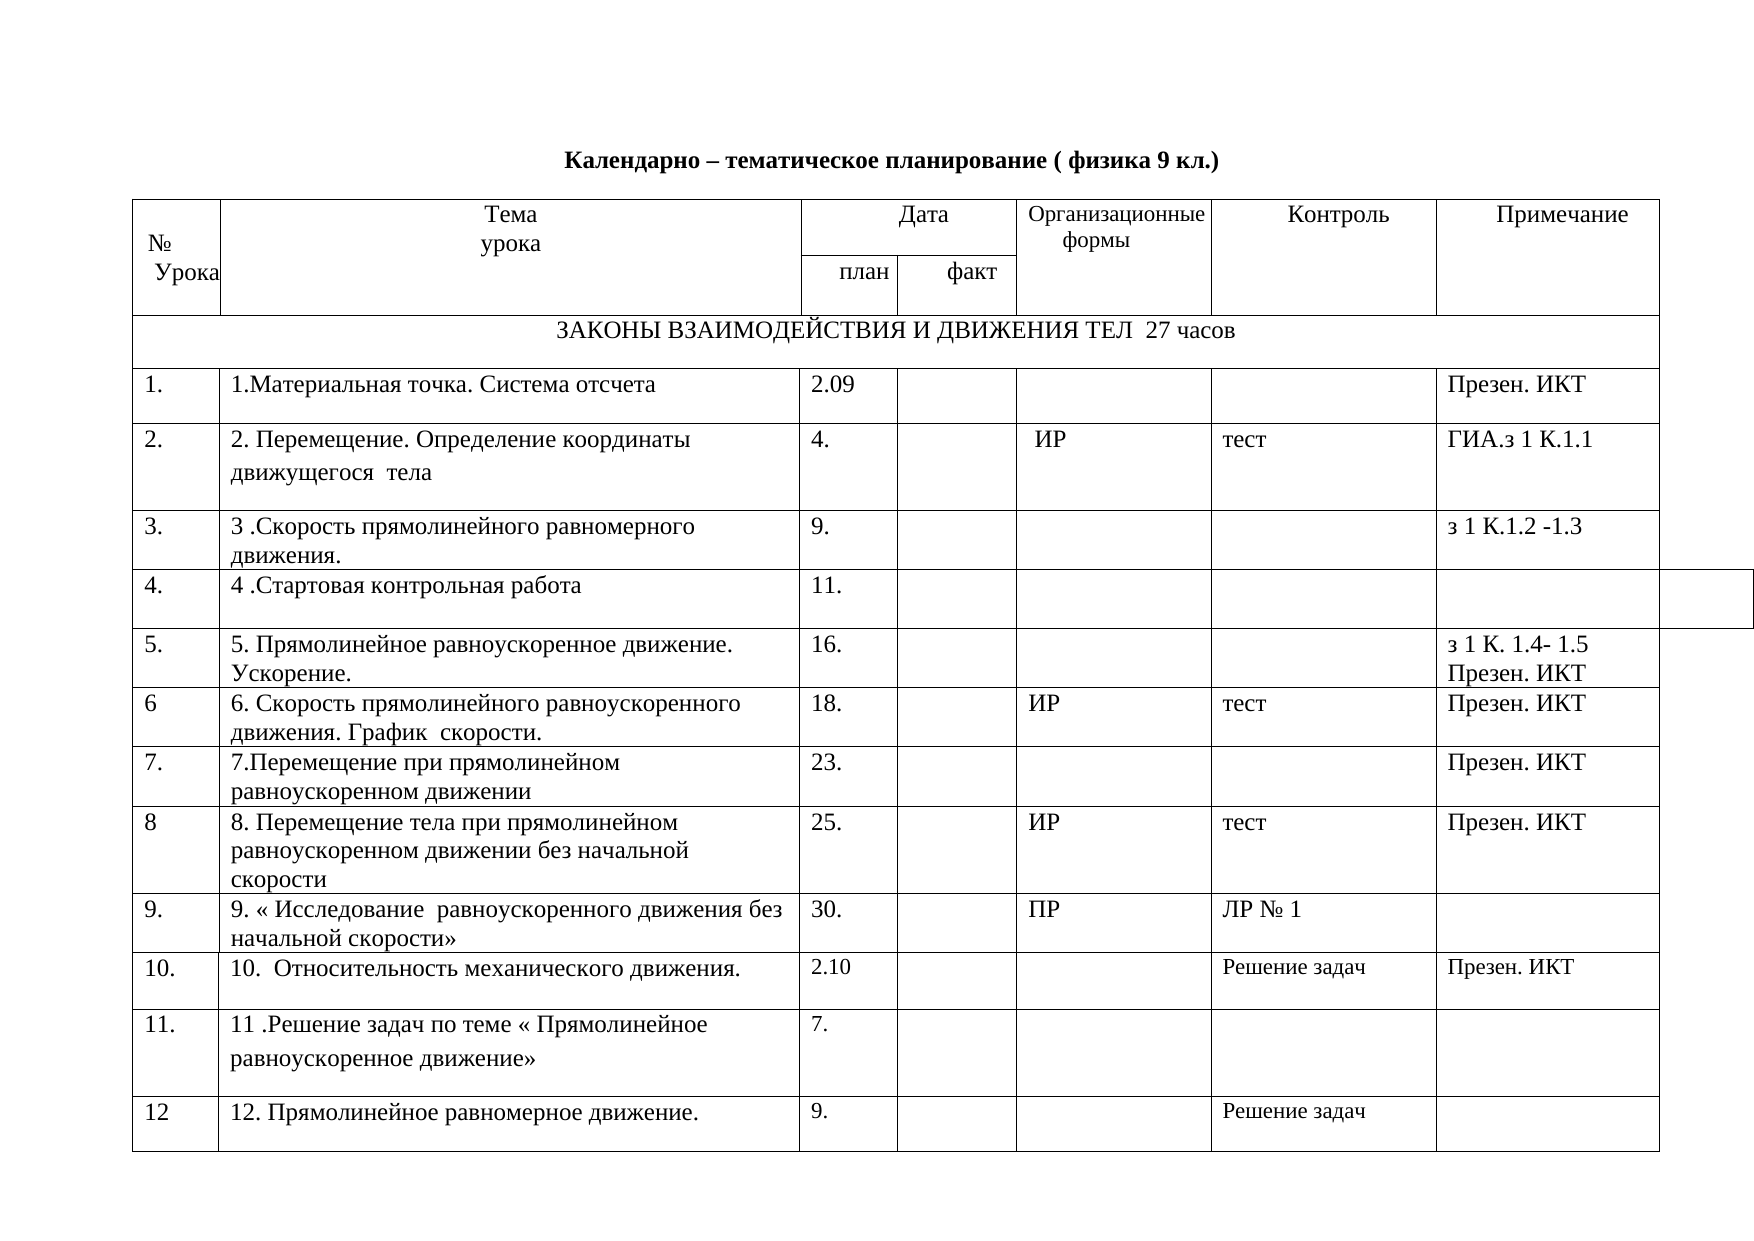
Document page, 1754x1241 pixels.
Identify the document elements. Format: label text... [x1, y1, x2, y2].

text Календарно – тематическое планирование ( физика 9 кл.) [118, 145, 1665, 173]
table_cell [1017, 1010, 1211, 1096]
table_cell 11. [133, 1010, 218, 1096]
table_cell [898, 953, 1016, 1008]
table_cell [219, 1097, 799, 1151]
table_cell [1212, 1010, 1436, 1096]
table_cell 2.09 [800, 369, 897, 423]
table_cell ПР [1017, 894, 1211, 952]
table_cell [898, 894, 1016, 952]
table_cell [1017, 369, 1211, 423]
table_cell 16. [800, 629, 897, 687]
table_cell з 1 К.1.2 -1.3 [1437, 511, 1659, 569]
table_cell [1017, 511, 1211, 569]
table_cell 2. Перемещение. Определение координаты движущегося тела [220, 424, 799, 510]
table_header Примечание [1437, 200, 1659, 314]
table_cell тест [1212, 424, 1436, 510]
table_cell 9. [800, 1097, 897, 1151]
table_cell ИР [1017, 424, 1211, 510]
table_cell 2.10 [800, 953, 897, 1008]
table_cell 7. [800, 1010, 897, 1096]
table_cell з 1 К. 1.4- 1.5 Презен. ИКТ [1437, 629, 1659, 687]
table_cell ИР [1017, 807, 1211, 893]
table_cell 12 [133, 1097, 218, 1151]
table_cell 11. [800, 570, 897, 628]
table_header Тема урока [221, 200, 801, 314]
table_cell 6. Скорость прямолинейного равноускоренного движения. График скорости. [220, 688, 799, 746]
table_cell [1437, 1010, 1659, 1096]
table_cell [1437, 570, 1659, 628]
table_header Контроль [1212, 200, 1436, 314]
table_cell 18. [800, 688, 897, 746]
table_cell Презен. ИКТ [1437, 688, 1659, 746]
table_cell [898, 747, 1016, 806]
table_cell ГИА.з 1 К.1.1 [1437, 424, 1659, 510]
table_cell 6 [133, 688, 219, 746]
table_cell 25. [800, 807, 897, 893]
table_header Организационные формы [1017, 200, 1211, 314]
table_cell план [802, 256, 897, 314]
table_cell [898, 369, 1016, 423]
table_cell [1017, 747, 1211, 806]
table_cell 9. [133, 894, 219, 952]
table_cell 1. [133, 369, 219, 423]
table_cell ЗАКОНЫ ВЗАИМОДЕЙСТВИЯ И ДВИЖЕНИЯ ТЕЛ 27 часов [133, 316, 1659, 368]
table_cell Презен. ИКТ [1437, 953, 1659, 1008]
table_cell [898, 807, 1016, 893]
table_cell 10. [133, 953, 218, 1008]
table_header № Урока [133, 200, 220, 314]
table_cell [1212, 747, 1436, 806]
table_cell Презен. ИКТ [1437, 807, 1659, 893]
table_cell 11 .Решение задач по теме « Прямолинейное равноускоренное движение» [219, 1010, 799, 1096]
table_cell [1017, 953, 1211, 1008]
table_cell [898, 570, 1016, 628]
table_cell [1212, 570, 1436, 628]
table_cell [1212, 629, 1436, 687]
table_cell 4. [800, 424, 897, 510]
table_cell Презен. ИКТ [1437, 369, 1659, 423]
table_cell ЛР № 1 [1212, 894, 1436, 952]
table_cell 2. [133, 424, 219, 510]
table_cell [1660, 570, 1753, 628]
table_cell 4. [133, 570, 219, 628]
table_cell ИР [1017, 688, 1211, 746]
table_cell 9. [800, 511, 897, 569]
table_cell тест [1212, 807, 1436, 893]
table_cell [898, 629, 1016, 687]
table_cell 5. Прямолинейное равноускоренное движение. Ускорение. [220, 629, 799, 687]
table_cell Презен. ИКТ [1437, 747, 1659, 806]
table_cell тест [1212, 688, 1436, 746]
table_cell 8. Перемещение тела при прямолинейном равноускоренном движении без начальной скорости [220, 807, 799, 893]
table_cell [898, 424, 1016, 510]
table_cell 8 [133, 807, 219, 893]
table_cell [898, 688, 1016, 746]
table_header Дата [802, 200, 1016, 255]
table_cell СР [1017, 1097, 1211, 1151]
table_cell 3 .Скорость прямолинейного равномерного движения. [220, 511, 799, 569]
table_cell [1212, 511, 1436, 569]
table_cell факт [898, 256, 1016, 314]
table_cell 10. Относительность механического движения. [219, 953, 799, 1008]
table_cell 30. [800, 894, 897, 952]
table_cell 1.Материальная точка. Система отсчета [220, 369, 799, 423]
table_cell [1017, 629, 1211, 687]
table_cell 4 .Стартовая контрольная работа [220, 570, 799, 628]
table_cell Решение задач тест [1212, 1097, 1436, 1151]
table_cell [1437, 1097, 1659, 1151]
table_cell Решение задач [1212, 953, 1436, 1008]
table_cell [1017, 570, 1211, 628]
table_cell [898, 1097, 1016, 1151]
table_cell 7. [133, 747, 219, 806]
table_cell [1212, 369, 1436, 423]
table_cell [1437, 894, 1659, 952]
table_cell 9. « Исследование равноускоренного движения без начальной скорости» [220, 894, 799, 952]
table_cell 3. [133, 511, 219, 569]
table_cell 23. [800, 747, 897, 806]
table_cell [898, 1010, 1016, 1096]
table_cell [898, 511, 1016, 569]
table_cell 5. [133, 629, 219, 687]
table_cell 7.Перемещение при прямолинейном равноускоренном движении [220, 747, 799, 806]
